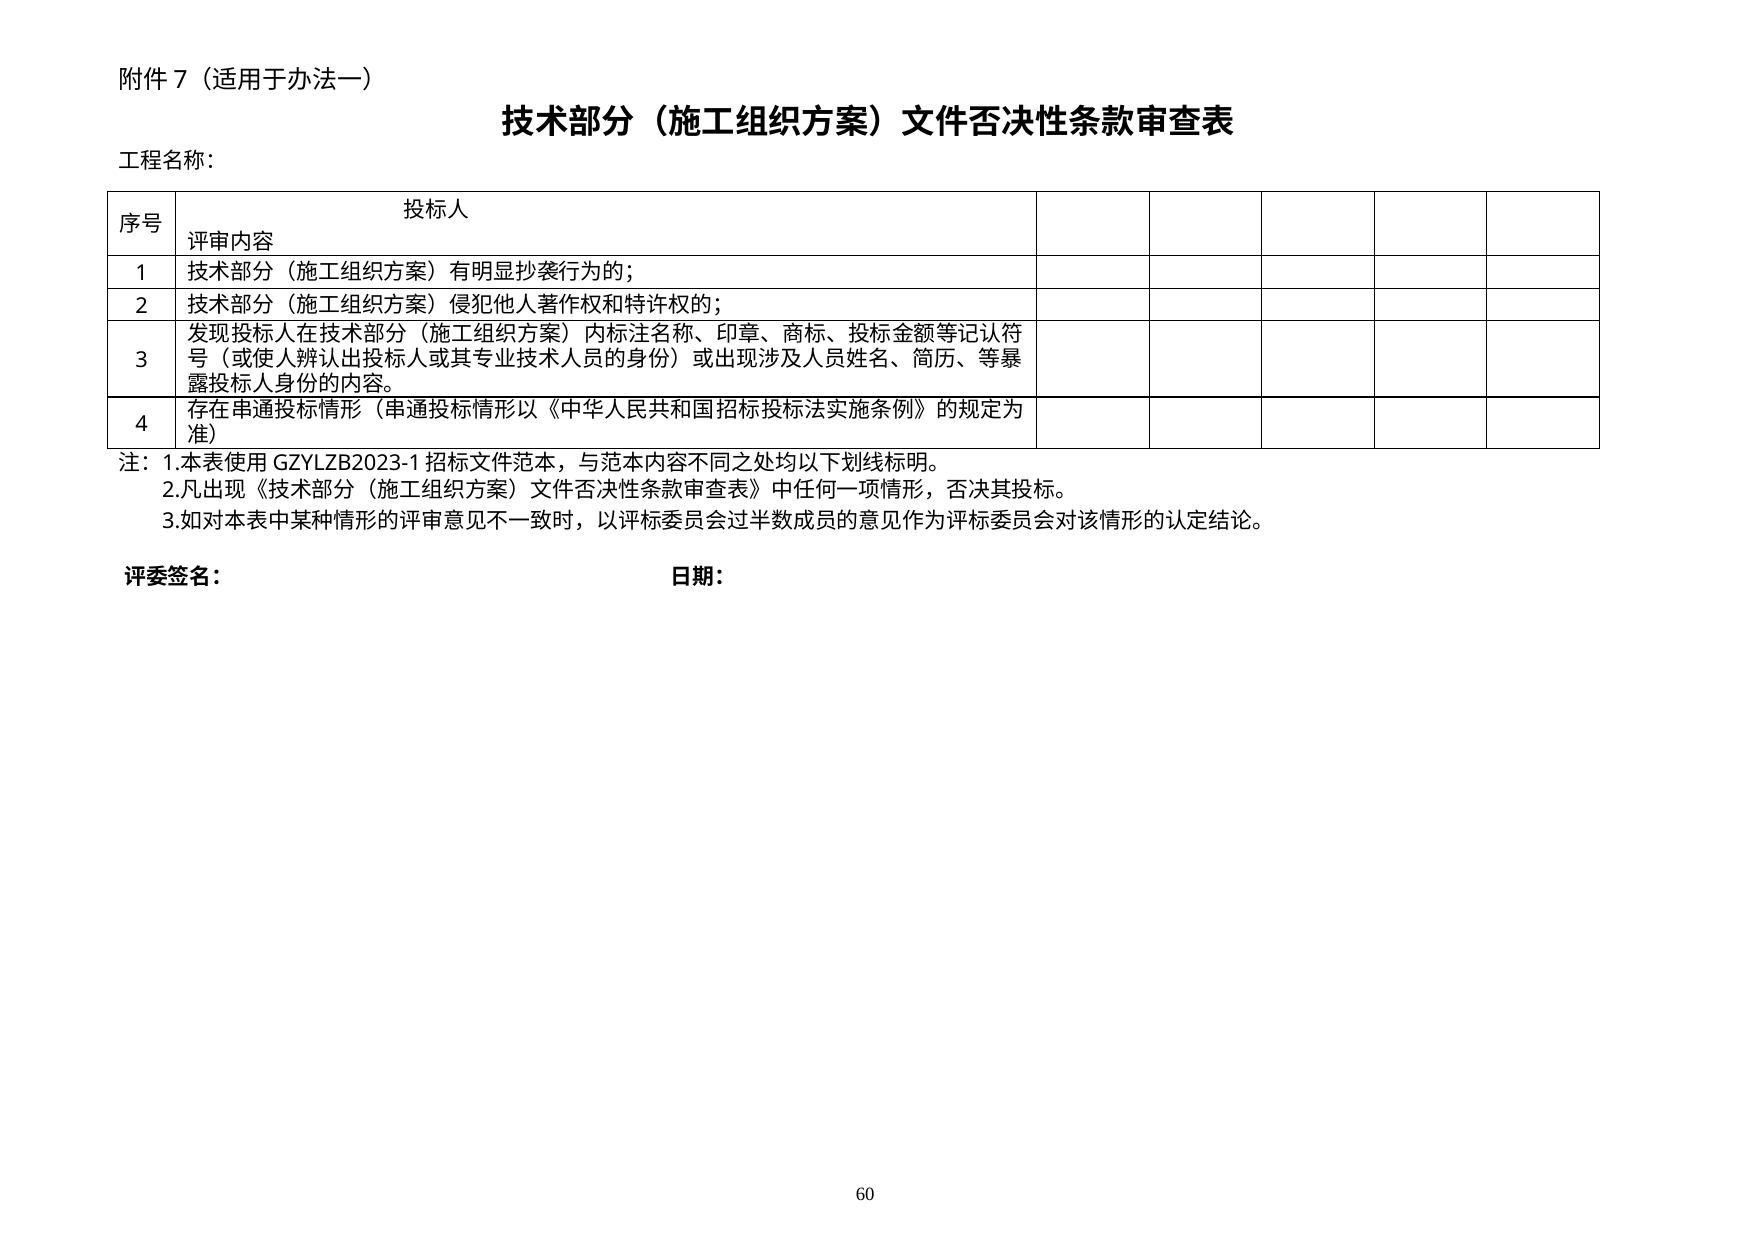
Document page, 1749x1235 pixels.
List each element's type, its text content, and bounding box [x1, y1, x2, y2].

table_cell [1262, 321, 1374, 396]
table_cell [1037, 289, 1149, 320]
table_cell [1487, 289, 1599, 320]
table_header [1375, 192, 1486, 255]
table_cell [1150, 321, 1261, 396]
table_cell [1375, 256, 1486, 288]
table_cell 4 [108, 398, 175, 447]
table_header [1262, 192, 1374, 255]
table_cell [1262, 398, 1374, 447]
table_cell 技术部分（施工组织方案）有明显抄袭行为的； [176, 256, 1036, 288]
table_cell [1262, 289, 1374, 320]
table_header [1150, 192, 1261, 255]
text 2.凡出现《技术部分（施工组织方案）文件否决性条款审查表》中任何一项情形，否决其投标。 [118, 476, 1618, 503]
text 注：1.本表使用GZYLZB2023-1招标文件范本，与范本内容不同之处均以下划线标明。 [118, 448, 1618, 476]
table_cell [1150, 398, 1261, 447]
table_header 投标人 评审内容 [176, 192, 1036, 255]
table_cell [1037, 256, 1149, 288]
table_cell [1375, 321, 1486, 396]
table_cell [1150, 256, 1261, 288]
text 3.如对本表中某种情形的评审意见不一致时，以评标委员会过半数成员的意见作为评标委员会对该情形的认定结论。 [118, 503, 1618, 534]
table_cell 3 [108, 321, 175, 396]
text 技术部分（施工组织方案）文件否决性条款审查表 [118, 95, 1618, 143]
table_cell [1375, 398, 1486, 447]
table_cell 技术部分（施工组织方案）侵犯他人著作权和特许权的； [176, 289, 1036, 320]
table_header 序号 [108, 192, 175, 255]
text 评委签名： 日期： [118, 564, 1618, 589]
table_cell [1375, 289, 1486, 320]
table_cell [1487, 321, 1599, 396]
table_cell 存在串通投标情形（串通投标情形以《中华人民共和国招标投标法实施条例》的规定为准） [176, 398, 1036, 447]
table_cell 1 [108, 256, 175, 288]
table_header [1487, 192, 1599, 255]
table_cell [1487, 256, 1599, 288]
table_cell 发现投标人在技术部分（施工组织方案）内标注名称、印章、商标、投标金额等记认符号（或使人辨认出投标人或其专业技术人员的身份）或出现涉及人员姓名、简历、等暴露投标人身份的内容。 [176, 321, 1036, 396]
table_cell [1262, 256, 1374, 288]
text 工程名称： [118, 143, 1618, 175]
table_cell [1150, 289, 1261, 320]
table_cell 2 [108, 289, 175, 320]
table_header [1037, 192, 1149, 255]
table_cell [1487, 398, 1599, 447]
table_cell [1037, 321, 1149, 396]
text 附件7（适用于办法一） [118, 59, 1618, 95]
table_cell [1037, 398, 1149, 447]
